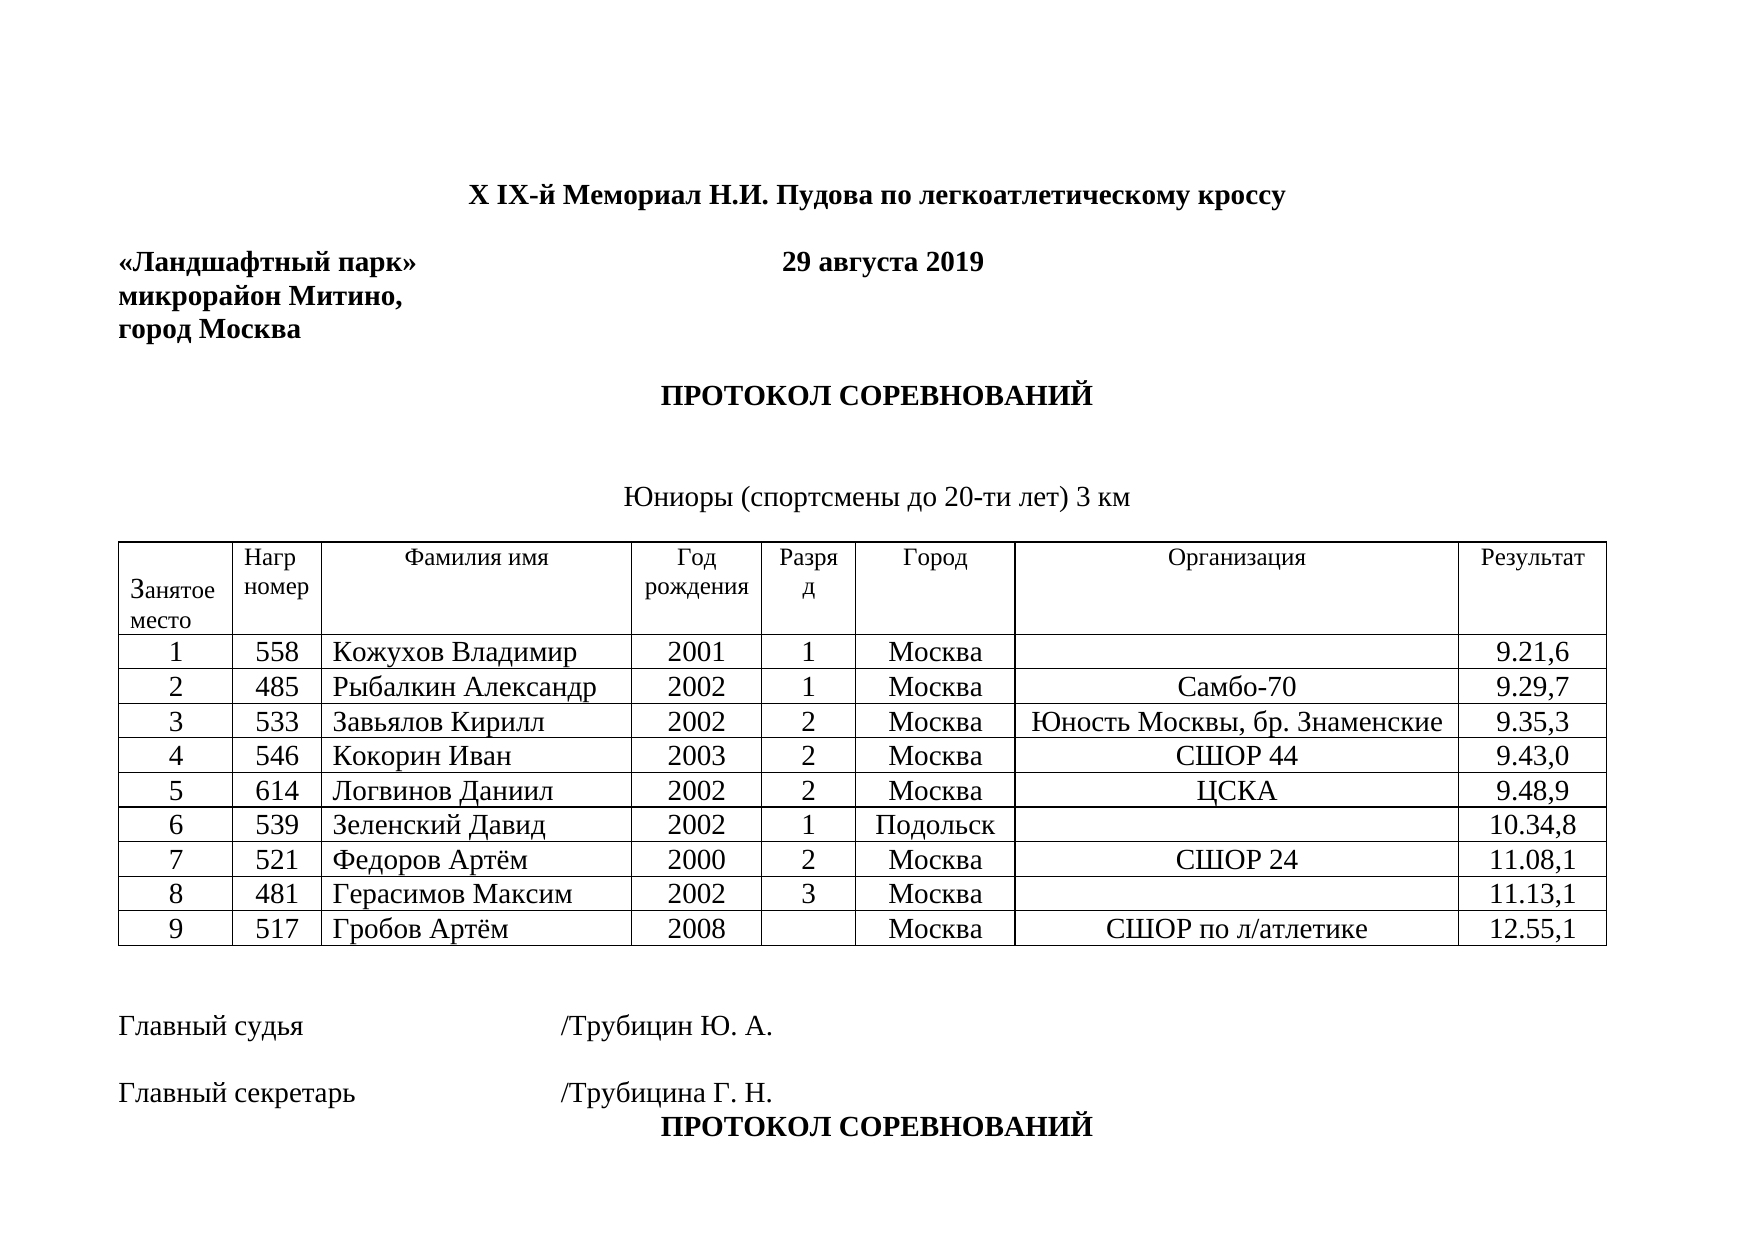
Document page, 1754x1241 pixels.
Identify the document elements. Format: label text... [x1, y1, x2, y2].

table_cell 2001 [632, 635, 761, 668]
table_cell 2002 [632, 704, 761, 737]
table_cell 2008 [632, 911, 761, 945]
table_cell Федоров Артём [322, 842, 631, 876]
table_cell 11.13,1 [1459, 877, 1606, 910]
text микрорайон Митино, [118, 278, 1636, 311]
table_cell Москва [856, 669, 1014, 703]
table_cell Москва [856, 773, 1014, 806]
table_cell 6 [119, 808, 232, 841]
table_cell 9.21,6 [1459, 635, 1606, 668]
table_cell 12.55,1 [1459, 911, 1606, 945]
table_cell 2 [762, 842, 855, 876]
table_cell 9.48,9 [1459, 773, 1606, 806]
table_cell 9.35,3 [1459, 704, 1606, 737]
table_cell Москва [856, 911, 1014, 945]
table_cell Подольск [856, 808, 1014, 841]
table_header Нагр номер [233, 543, 321, 633]
text Главный секретарь /Трубицина Г. Н. [118, 1075, 1636, 1109]
table_cell 2 [762, 773, 855, 806]
table_cell 481 [233, 877, 321, 910]
table_cell 10.34,8 [1459, 808, 1606, 841]
table_cell Самбо-70 [1016, 669, 1458, 703]
table_cell 9.29,7 [1459, 669, 1606, 703]
table_cell Москва [856, 877, 1014, 910]
table_cell 517 [233, 911, 321, 945]
table_cell 5 [119, 773, 232, 806]
table_cell 558 [233, 635, 321, 668]
table_cell 9.43,0 [1459, 738, 1606, 772]
table_cell 2000 [632, 842, 761, 876]
table_cell 3 [762, 877, 855, 910]
table_header Занятое место [119, 543, 232, 633]
text ПРОТОКОЛ СОРЕВНОВАНИЙ [118, 378, 1636, 412]
table_cell 2003 [632, 738, 761, 772]
table_header Город [856, 543, 1014, 633]
table_cell 8 [119, 877, 232, 910]
table_cell Логвинов Даниил [322, 773, 631, 806]
table_header Фамилия имя [322, 543, 631, 633]
text город Москва [118, 311, 1636, 345]
table_cell 2002 [632, 773, 761, 806]
table_cell 546 [233, 738, 321, 772]
table_cell 1 [762, 669, 855, 703]
text Х IХ-й Мемориал Н.И. Пудова по легкоатлетическому кроссу [118, 177, 1636, 211]
table_cell СШОР 24 [1016, 842, 1458, 876]
table_cell Зеленский Давид [322, 808, 631, 841]
table_cell [1016, 635, 1458, 668]
table_cell 2002 [632, 877, 761, 910]
table_cell Герасимов Максим [322, 877, 631, 910]
table_cell 614 [233, 773, 321, 806]
table_cell 3 [119, 704, 232, 737]
table_cell 4 [119, 738, 232, 772]
table_header Результат [1459, 543, 1606, 633]
table_cell [1016, 877, 1458, 910]
table_cell Рыбалкин Александр [322, 669, 631, 703]
table_cell 2002 [632, 669, 761, 703]
table_cell 11.08,1 [1459, 842, 1606, 876]
table_cell Москва [856, 704, 1014, 737]
table_cell 539 [233, 808, 321, 841]
table_cell 485 [233, 669, 321, 703]
table_cell 2 [762, 704, 855, 737]
table_cell [762, 911, 855, 945]
table_cell 9 [119, 911, 232, 945]
table_cell Москва [856, 842, 1014, 876]
table_cell 2 [762, 738, 855, 772]
table_cell Гробов Артём [322, 911, 631, 945]
table_cell 2002 [632, 808, 761, 841]
table_cell Кокорин Иван [322, 738, 631, 772]
table_header Организация [1016, 543, 1458, 633]
table_cell Москва [856, 635, 1014, 668]
table_cell 1 [119, 635, 232, 668]
text ПРОТОКОЛ СОРЕВНОВАНИЙ [118, 1109, 1636, 1142]
table_cell 533 [233, 704, 321, 737]
table_cell ЦСКА [1016, 773, 1458, 806]
table_cell 521 [233, 842, 321, 876]
table_cell СШОР 44 [1016, 738, 1458, 772]
table_cell 1 [762, 808, 855, 841]
table_header Разряд [762, 543, 855, 633]
text Главный судья /Трубицин Ю. А. [118, 1008, 1636, 1042]
table_cell СШОР по л/атлетике [1016, 911, 1458, 945]
table_cell Москва [856, 738, 1014, 772]
table_cell 7 [119, 842, 232, 876]
table_header Год рождения [632, 543, 761, 633]
table_cell Кожухов Владимир [322, 635, 631, 668]
table_cell 1 [762, 635, 855, 668]
table_cell 2 [119, 669, 232, 703]
text «Ландшафтный парк» 29 августа 2019 [118, 244, 1636, 278]
table_cell Юность Москвы, бр. Знаменские [1016, 704, 1458, 737]
text Юниоры (спортсмены до 20-ти лет) 3 км [118, 479, 1636, 513]
table_cell [1016, 808, 1458, 841]
table_cell Завьялов Кирилл [322, 704, 631, 737]
